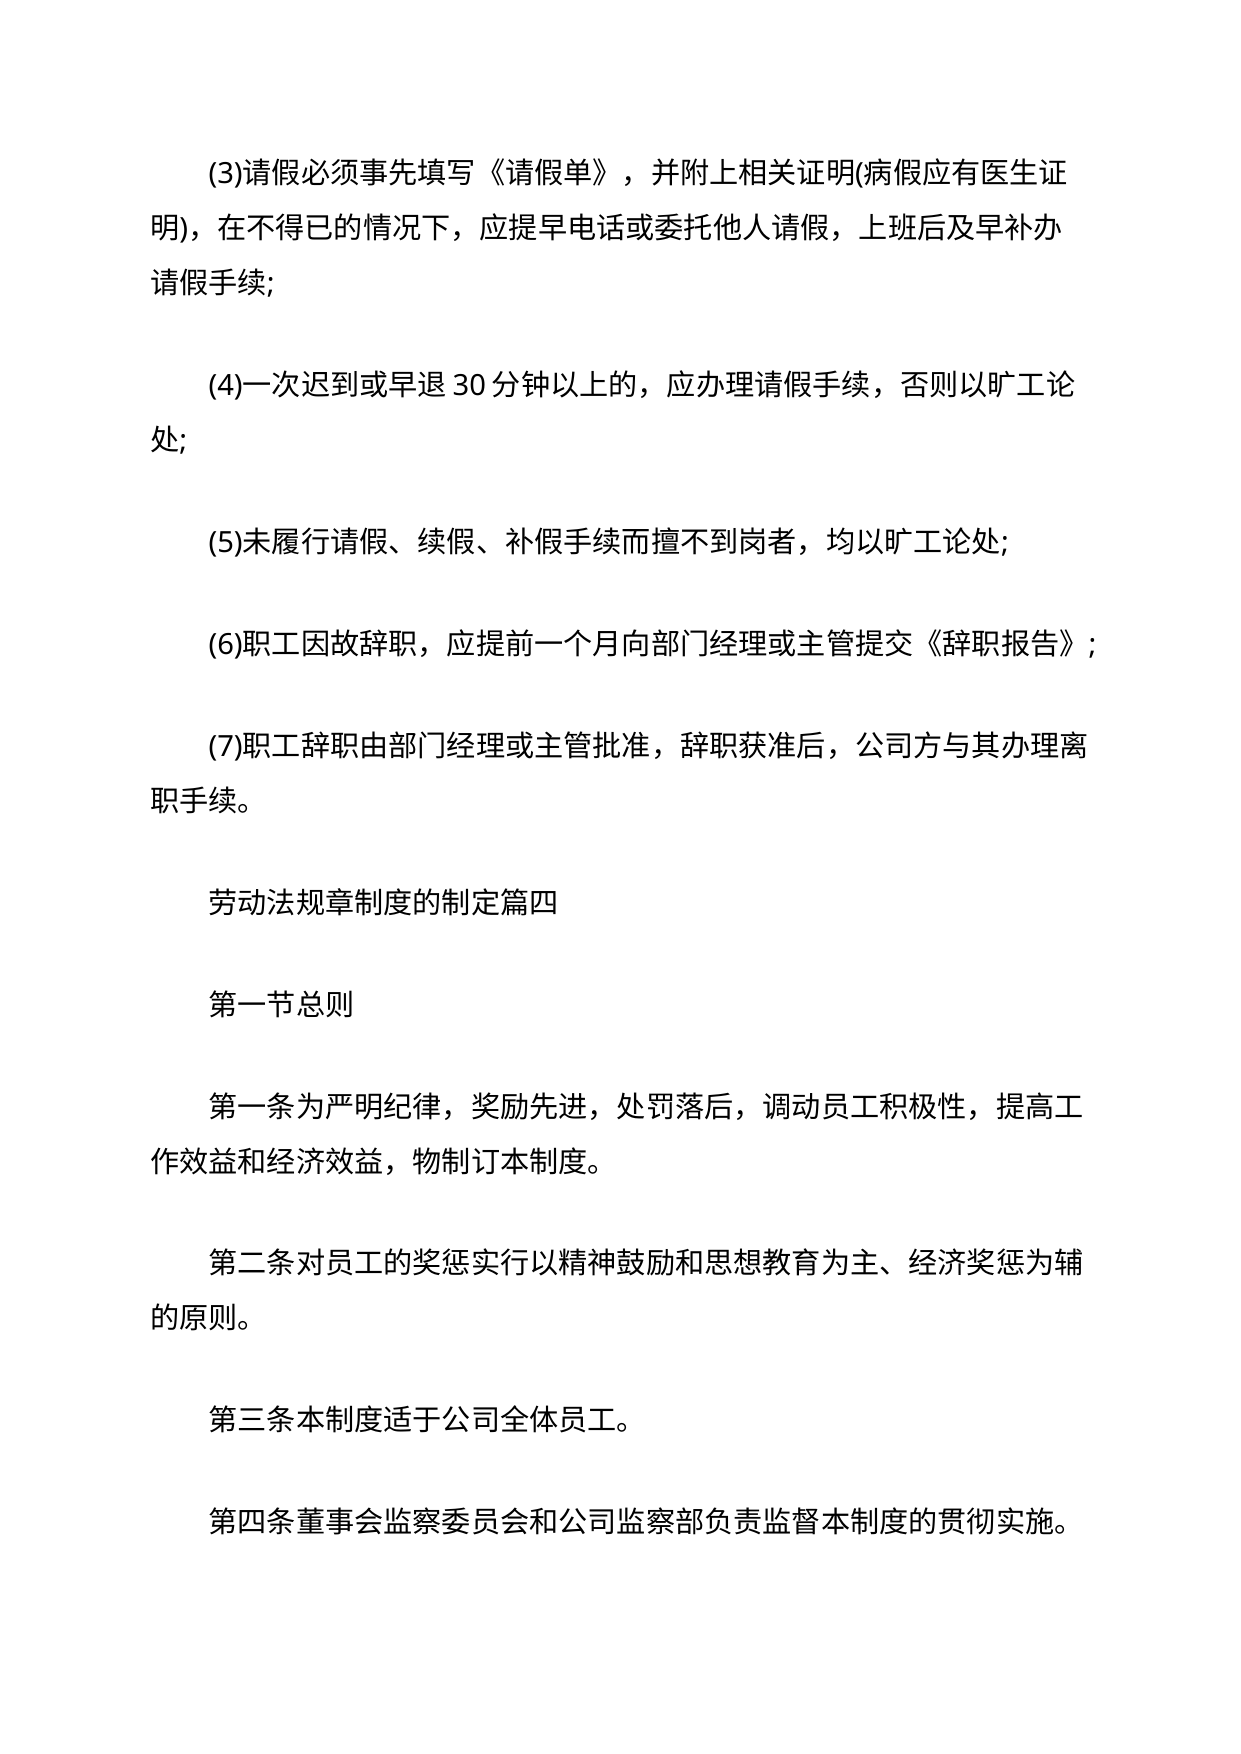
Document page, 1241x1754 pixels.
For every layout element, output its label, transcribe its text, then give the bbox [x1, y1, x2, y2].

text 第一节总则 [150, 981, 1090, 1024]
text 第三条本制度适于公司全体员工。 [150, 1397, 1090, 1439]
text 劳动法规章制度的制定篇四 [150, 880, 1090, 922]
text (3)请假必须事先填写《请假单》，并附上相关证明(病假应有医生证明)，在不得已的情况下，应提早电话或委托他人请假，上班后及早补办请假手续; [150, 150, 1090, 302]
text (5)未履行请假、续假、补假手续而擅不到岗者，均以旷工论处; [150, 519, 1090, 561]
text (4)一次迟到或早退30分钟以上的，应办理请假手续，否则以旷工论处; [150, 362, 1090, 459]
text 第二条对员工的奖惩实行以精神鼓励和思想教育为主、经济奖惩为辅的原则。 [150, 1240, 1090, 1337]
text 第四条董事会监察委员会和公司监察部负责监督本制度的贯彻实施。 [150, 1498, 1090, 1541]
text 第一条为严明纪律，奖励先进，处罚落后，调动员工积极性，提高工作效益和经济效益，物制订本制度。 [150, 1083, 1090, 1180]
text (7)职工辞职由部门经理或主管批准，辞职获准后，公司方与其办理离职手续。 [150, 723, 1090, 820]
text (6)职工因故辞职，应提前一个月向部门经理或主管提交《辞职报告》; [150, 621, 1090, 663]
